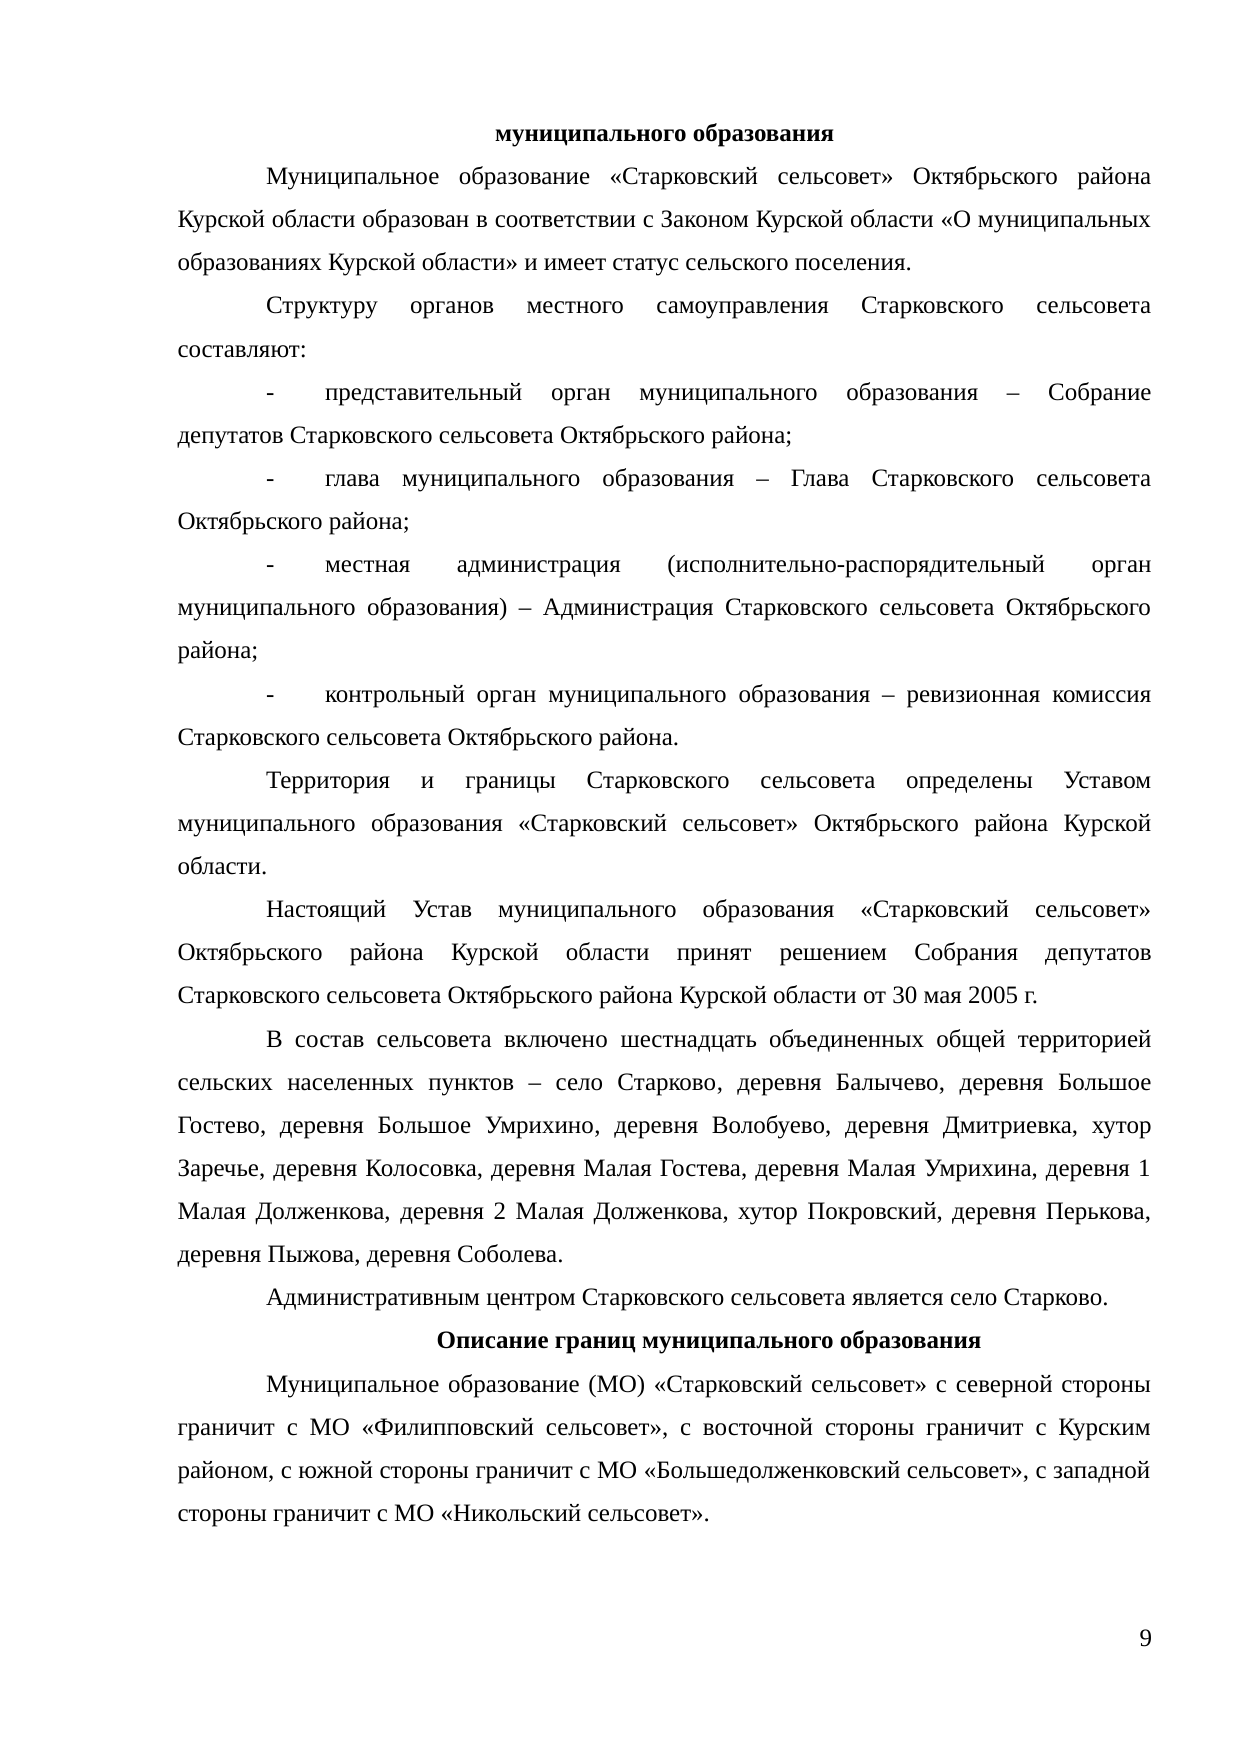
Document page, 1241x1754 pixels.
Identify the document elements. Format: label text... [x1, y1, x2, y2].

list - представительный орган муниципального образования – Собрание депутатов Старковского сельсовета Октябрьского района; [177, 377, 1152, 449]
list Описание границ муниципального образования [177, 1326, 1152, 1354]
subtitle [177, 118, 1152, 147]
list Муниципальное образование (МО) «Старковский сельсовет» с северной стороны граничит с МО «Филипповский сельсовет», с восточной стороны граничит с Курским районом, с южной стороны граничит с МО «Большедолженковский сельсовет», с западной стороны граничит с МО «Никольский сельсовет». [177, 1369, 1152, 1527]
list В состав сельсовета включено шестнадцать объединенных общей территорией сельских населенных пунктов – село Старково, деревня Балычево, деревня Большое Гостево, деревня Большое Умрихино, деревня Волобуево, деревня Дмитриевка, хутор Заречье, деревня Колосовка, деревня Малая Гостева, деревня Малая Умрихина, деревня 1 Малая Долженкова, деревня 2 Малая Долженкова, хутор Покровский, деревня Перькова, деревня Пыжова, деревня Соболева. [177, 1024, 1152, 1268]
list Структуру органов местного самоуправления Старковского сельсовета составляют: [177, 291, 1152, 362]
list Муниципальное образование «Старковский сельсовет» Октябрьского района Курской области образован в соответствии с Законом Курской области «О муниципальных образованиях Курской области» и имеет статус сельского поселения. [177, 161, 1152, 276]
list - местная администрация (исполнительно-распорядительный орган муниципального образования) – Администрация Старковского сельсовета Октябрьского района; [177, 549, 1152, 664]
list Территория и границы Старковского сельсовета определены Уставом муниципального образования «Старковский сельсовет» Октябрьского района Курской области. [177, 765, 1152, 880]
list - контрольный орган муниципального образования – ревизионная комиссия Старковского сельсовета Октябрьского района. [177, 679, 1152, 751]
list - глава муниципального образования – Глава Старковского сельсовета Октябрьского района; [177, 463, 1152, 535]
list Административным центром Старковского сельсовета является село Старково. [177, 1282, 1152, 1311]
list Настоящий Устав муниципального образования «Старковский сельсовет» Октябрьского района Курской области принят решением Собрания депутатов Старковского сельсовета Октябрьского района Курской области от 30 мая 2005 г. [177, 894, 1152, 1009]
